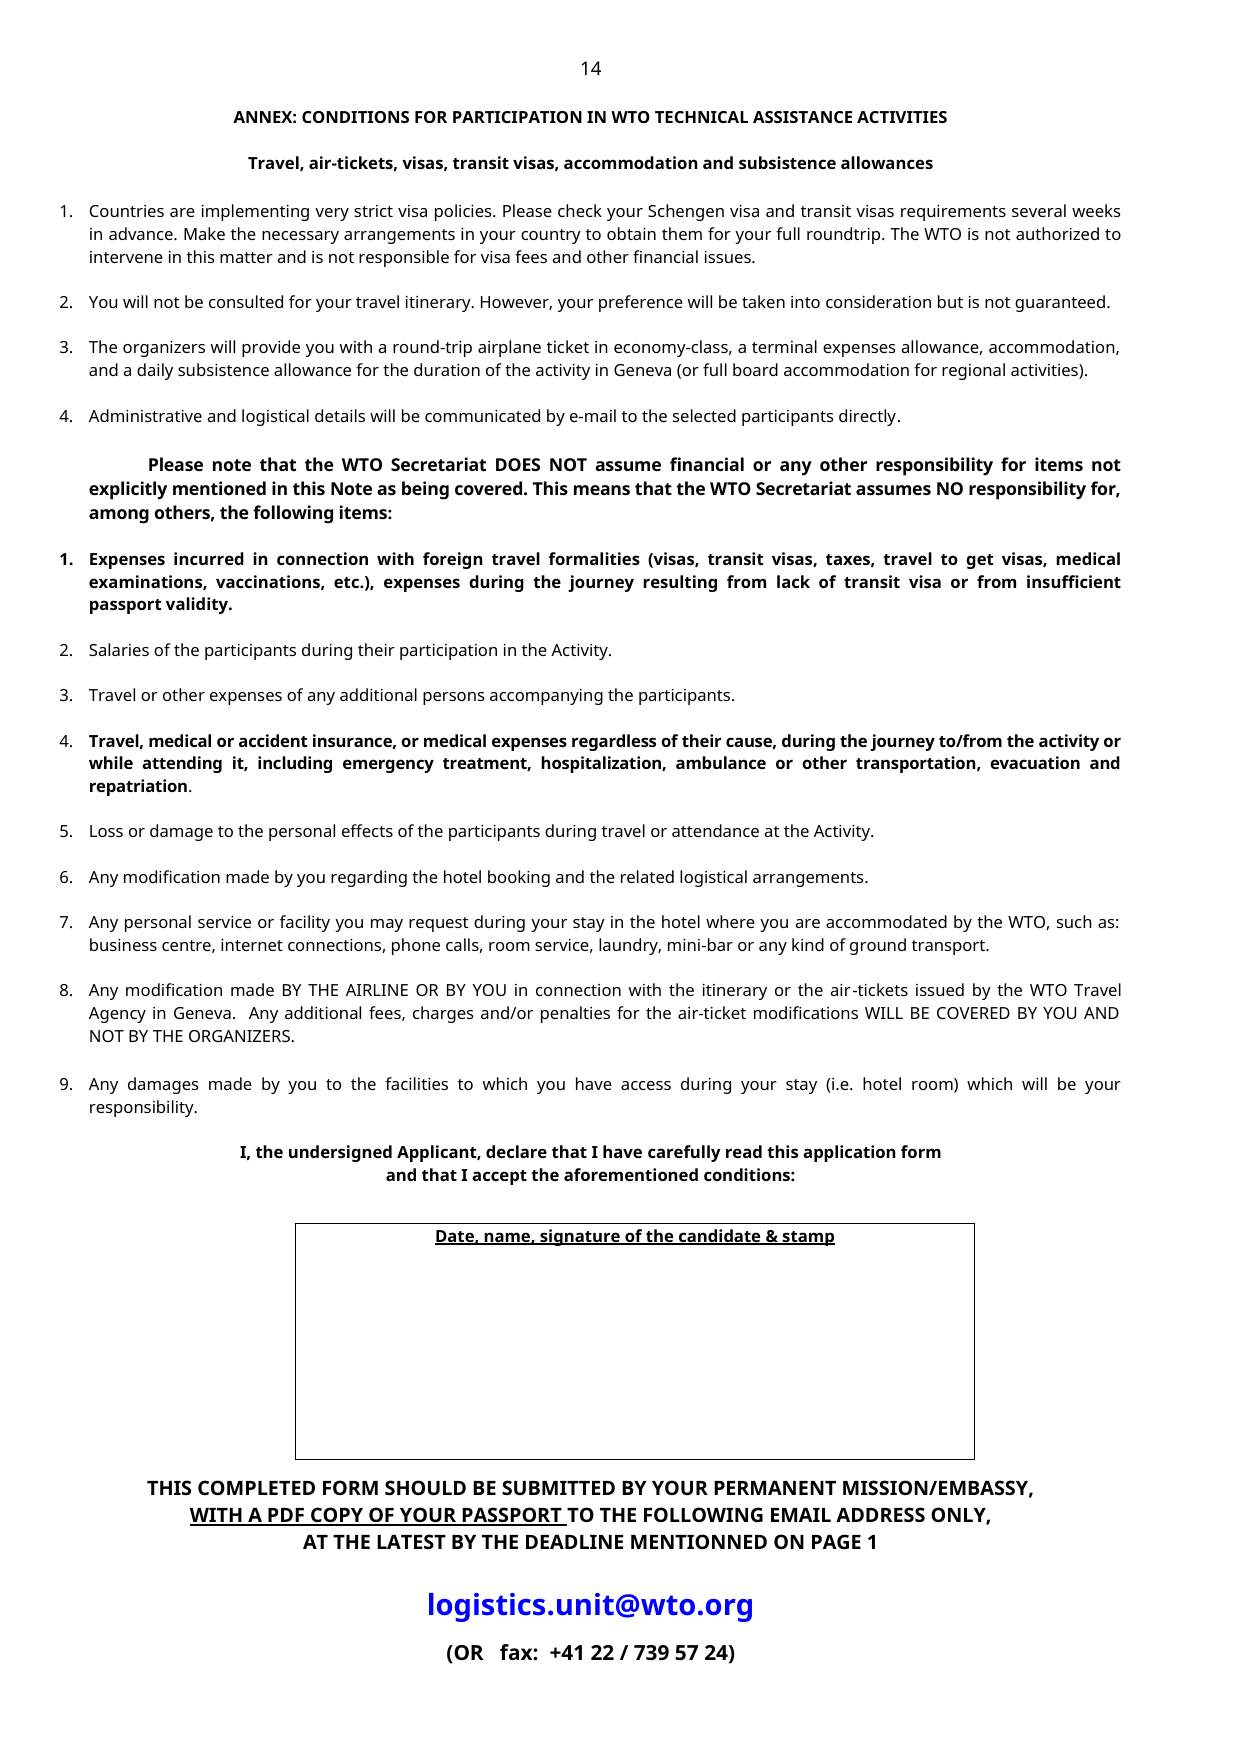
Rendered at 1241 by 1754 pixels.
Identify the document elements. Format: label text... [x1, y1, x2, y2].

text and that I accept the aforementioned conditions: [59, 1163, 1122, 1186]
text AT THE LATEST BY THE DEADLINE MENTIONNED ON PAGE 1 [59, 1528, 1122, 1556]
list Loss or damage to the personal effects of the participants during travel or attendance at the Activity. [59, 820, 1122, 843]
list Any modification made by you regarding the hotel booking and the related logistical arrangements. [59, 866, 1122, 888]
list Any personal service or facility you may request during your stay in the hotel where you are accommodated by the WTO, such as: business centre, internet connections, phone calls, room service, laundry, mini-bar or any kind of ground transport. [59, 911, 1122, 956]
list Travel or other expenses of any additional persons accompanying the participants. [59, 684, 1122, 707]
text Travel, air-tickets, visas, transit visas, accommodation and subsistence allowances [59, 152, 1122, 174]
text I, the undersigned Applicant, declare that I have carefully read this application form [59, 1141, 1122, 1163]
list Salaries of the participants during their participation in the Activity. [59, 638, 1122, 661]
text logistics.unit@wto.org [59, 1584, 1122, 1624]
list Administrative and logistical details will be communicated by e-mail to the selected participants directly. [59, 404, 1122, 427]
text WITH A PDF COPY OF YOUR PASSPORT TO THE FOLLOWING EMAIL ADDRESS ONLY, [59, 1502, 1122, 1528]
text Please note that the WTO Secretariat DOES NOT assume financial or any other responsibility for items not explicitly mentioned in this Note as being covered. This means that the WTO Secretariat assumes NO responsibility for, among others, the following items: [89, 452, 1122, 525]
text THIS COMPLETED FORM SHOULD BE SUBMITTED BY YOUR PERMANENT MISSION/EMBASSY, [59, 1474, 1122, 1502]
list You will not be consulted for your travel itinerary. However, your preference will be taken into consideration but is not guaranteed. [59, 291, 1122, 313]
table_header Date, name, signature of the candidate & stamp [296, 1224, 974, 1459]
list Any damages made by you to the facilities to which you have access during your stay (i.e. hotel room) which will be your responsibility. [59, 1073, 1122, 1118]
list Travel, medical or accident insurance, or medical expenses regardless of their cause, during the journey to/from the activity or while attending it, including emergency treatment, hospitalization, ambulance or other transportation, evacuation and repatriation. [59, 729, 1122, 797]
list Expenses incurred in connection with foreign travel formalities (visas, transit visas, taxes, travel to get visas, medical examinations, vaccinations, etc.), expenses during the journey resulting from lack of transit visa or from insufficient passport validity. [59, 548, 1122, 616]
text ANNEX: CONDITIONS FOR PARTICIPATION IN WTO TECHNICAL ASSISTANCE ACTIVITIES [59, 106, 1122, 129]
list Countries are implementing very strict visa policies. Please check your Schengen visa and transit visas requirements several weeks in advance. Make the necessary arrangements in your country to obtain them for your full roundtrip. The WTO is not authorized to intervene in this matter and is not responsible for visa fees and other financial issues. [59, 200, 1122, 268]
list Any modification made BY THE AIRLINE OR BY YOU in connection with the itinerary or the air-tickets issued by the WTO Travel Agency in Geneva. Any additional fees, charges and/or penalties for the air-ticket modifications WILL BE COVERED BY YOU AND NOT BY THE ORGANIZERS. [59, 979, 1122, 1047]
text (OR fax: +41 22 / 739 57 24) [59, 1624, 1122, 1666]
list The organizers will provide you with a round-trip airplane ticket in economy-class, a terminal expenses allowance, accommodation, and a daily subsistence allowance for the duration of the activity in Geneva (or full board accommodation for regional activities). [59, 336, 1122, 381]
